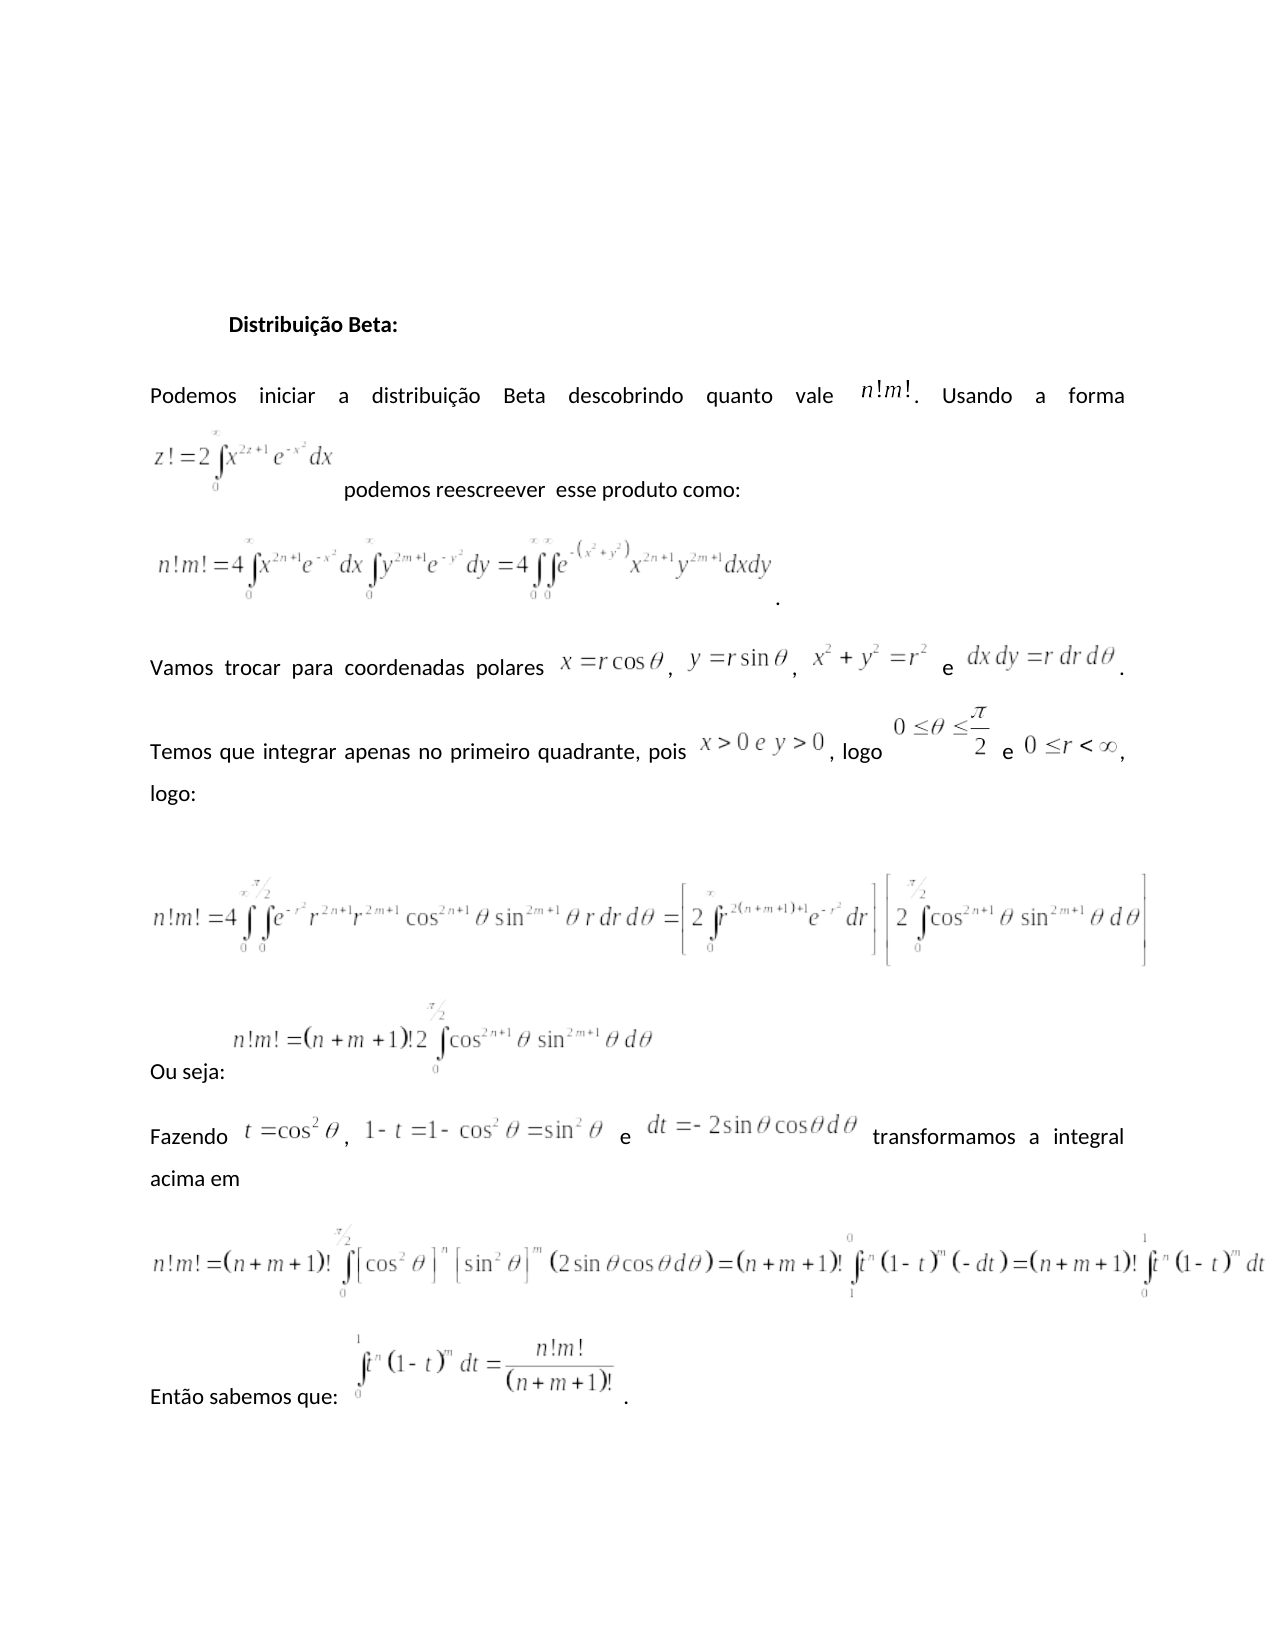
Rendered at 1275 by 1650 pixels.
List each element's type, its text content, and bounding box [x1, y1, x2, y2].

text Ou seja: [150, 994, 1125, 1085]
text Fazendo , e transformamos a integral acima em [150, 1112, 1125, 1192]
text . [150, 529, 1125, 611]
text Podemos iniciar a distribuição Beta descobrindo quanto vale . Usando a forma podemos reescreever esse produto como: [150, 373, 1125, 503]
text Vamos trocar para coordenadas polares , , e . Temos que integrar apenas no primeiro quadrante, pois , logo e , logo: [150, 638, 1125, 807]
text Então sabemos que: . [150, 1328, 1125, 1410]
text Distribuição Beta: [150, 311, 1125, 338]
